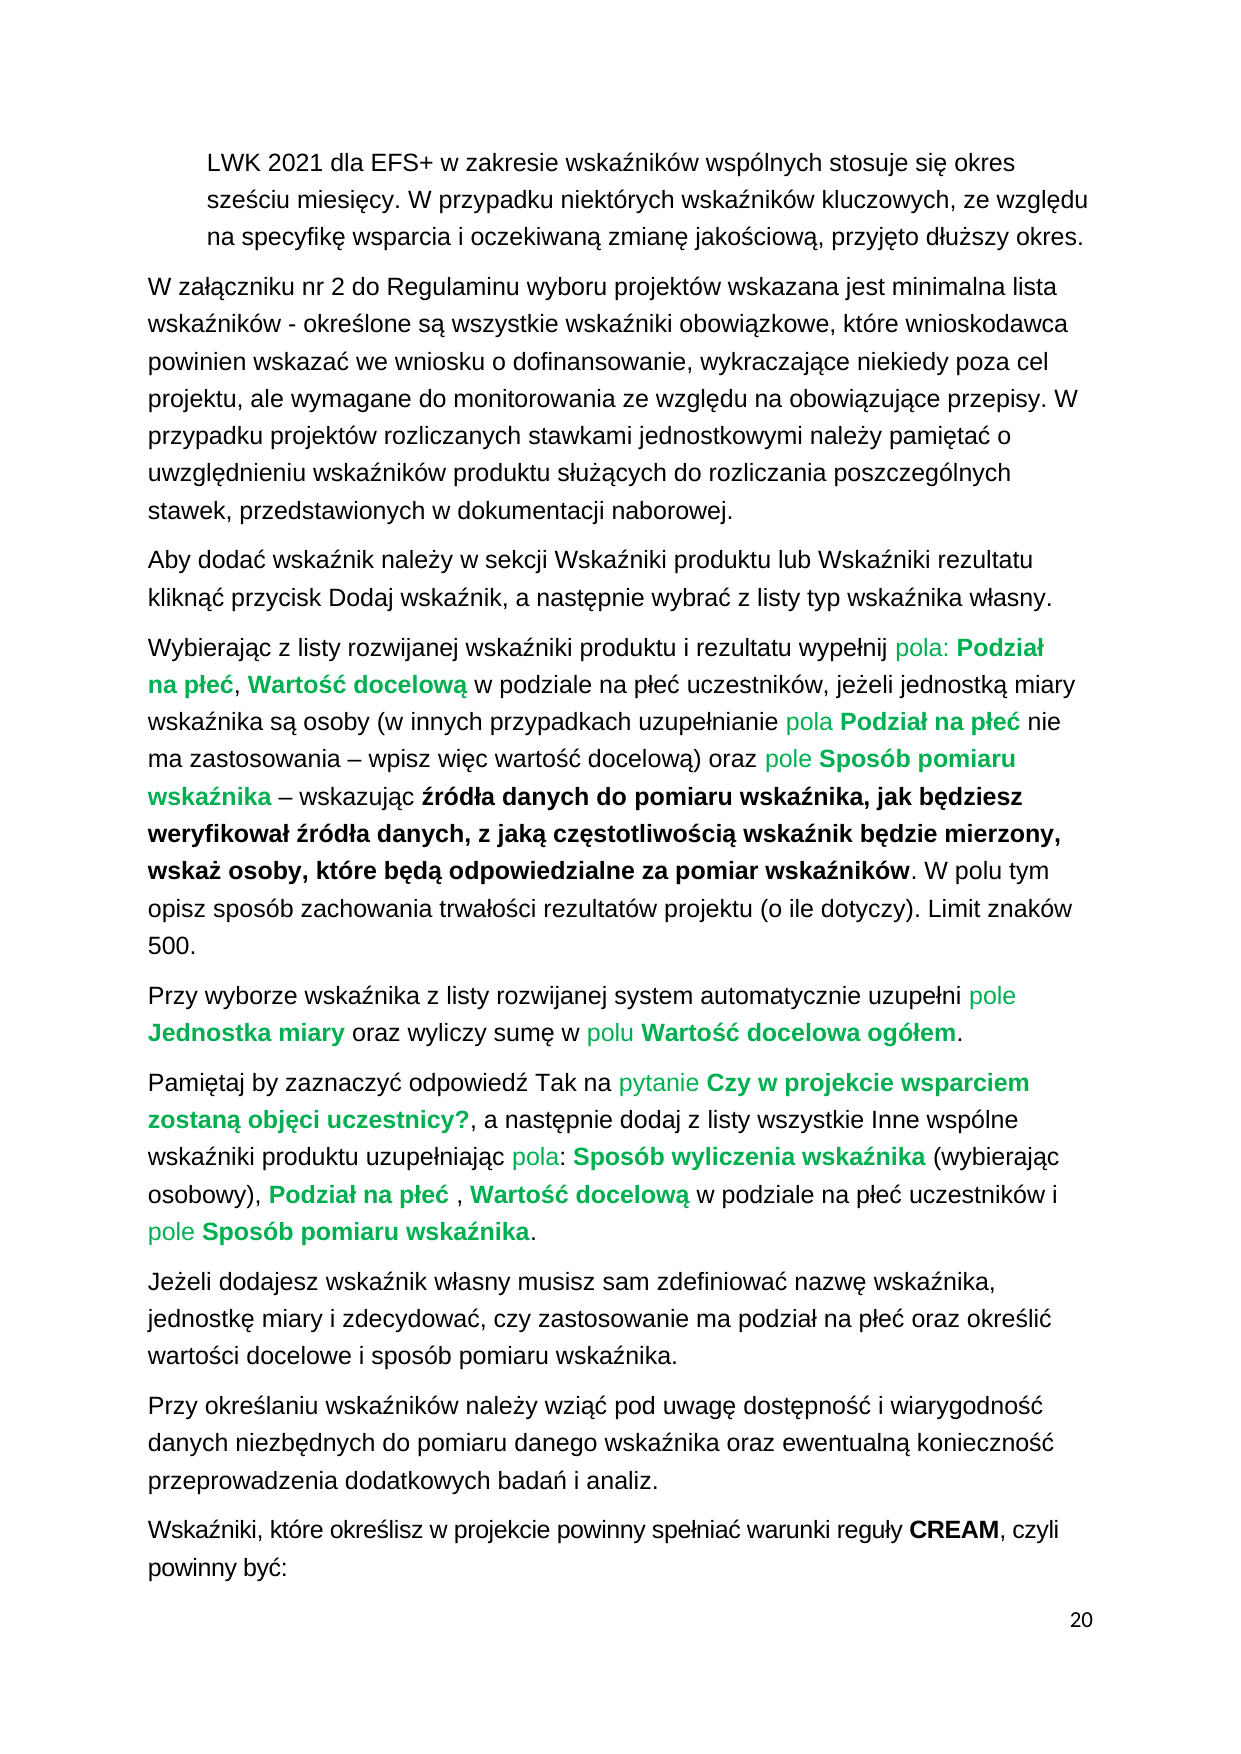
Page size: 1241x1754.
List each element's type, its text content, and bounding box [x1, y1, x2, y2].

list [148, 148, 1092, 251]
text Przy określaniu wskaźników należy wziąć pod uwagę dostępność i wiarygodność danych niezbędnych do pomiaru danego wskaźnika oraz ewentualną konieczność przeprowadzenia dodatkowych badań i analiz. [148, 1391, 1092, 1494]
text Wybierając z listy rozwijanej wskaźniki produktu i rezultatu wypełnij pola: Podział na płeć, Wartość docelową w podziale na płeć uczestników, jeżeli jednostką miary wskaźnika są osoby (w innych przypadkach uzupełnianie pola Podział na płeć nie ma zastosowania – wpisz więc wartość docelową) oraz pole Sposób pomiaru wskaźnika – wskazując źródła danych do pomiaru wskaźnika, jak będziesz weryfikował źródła danych, z jaką częstotliwością wskaźnik będzie mierzony, wskaż osoby, które będą odpowiedzialne za pomiar wskaźników. W polu tym opisz sposób zachowania trwałości rezultatów projektu (o ile dotyczy). Limit znaków 500. [148, 633, 1092, 960]
text W załączniku nr 2 do Regulaminu wyboru projektów wskazana jest minimalna lista wskaźników - określone są wszystkie wskaźniki obowiązkowe, które wnioskodawca powinien wskazać we wniosku o dofinansowanie, wykraczające niekiedy poza cel projektu, ale wymagane do monitorowania ze względu na obowiązujące przepisy. W przypadku projektów rozliczanych stawkami jednostkowymi należy pamiętać o uwzględnieniu wskaźników produktu służących do rozliczania poszczególnych stawek, przedstawionych w dokumentacji naborowej. [148, 272, 1092, 524]
text Jeżeli dodajesz wskaźnik własny musisz sam zdefiniować nazwę wskaźnika, jednostkę miary i zdecydować, czy zastosowanie ma podział na płeć oraz określić wartości docelowe i sposób pomiaru wskaźnika. [148, 1267, 1092, 1370]
text Pamiętaj by zaznaczyć odpowiedź Tak na pytanie Czy w projekcie wsparciem zostaną objęci uczestnicy?, a następnie dodaj z listy wszystkie Inne wspólne wskaźniki produktu uzupełniając pola: Sposób wyliczenia wskaźnika (wybierając osobowy), Podział na płeć , Wartość docelową w podziale na płeć uczestników i pole Sposób pomiaru wskaźnika. [148, 1068, 1092, 1246]
text Przy wyborze wskaźnika z listy rozwijanej system automatycznie uzupełni pole Jednostka miary oraz wyliczy sumę w polu Wartość docelowa ogółem. [148, 981, 1092, 1047]
text Wskaźniki, które określisz w projekcie powinny spełniać warunki reguły CREAM, czyli powinny być: [148, 1516, 1092, 1582]
text Aby dodać wskaźnik należy w sekcji Wskaźniki produktu lub Wskaźniki rezultatu kliknąć przycisk Dodaj wskaźnik, a następnie wybrać z listy typ wskaźnika własny. [148, 546, 1092, 612]
